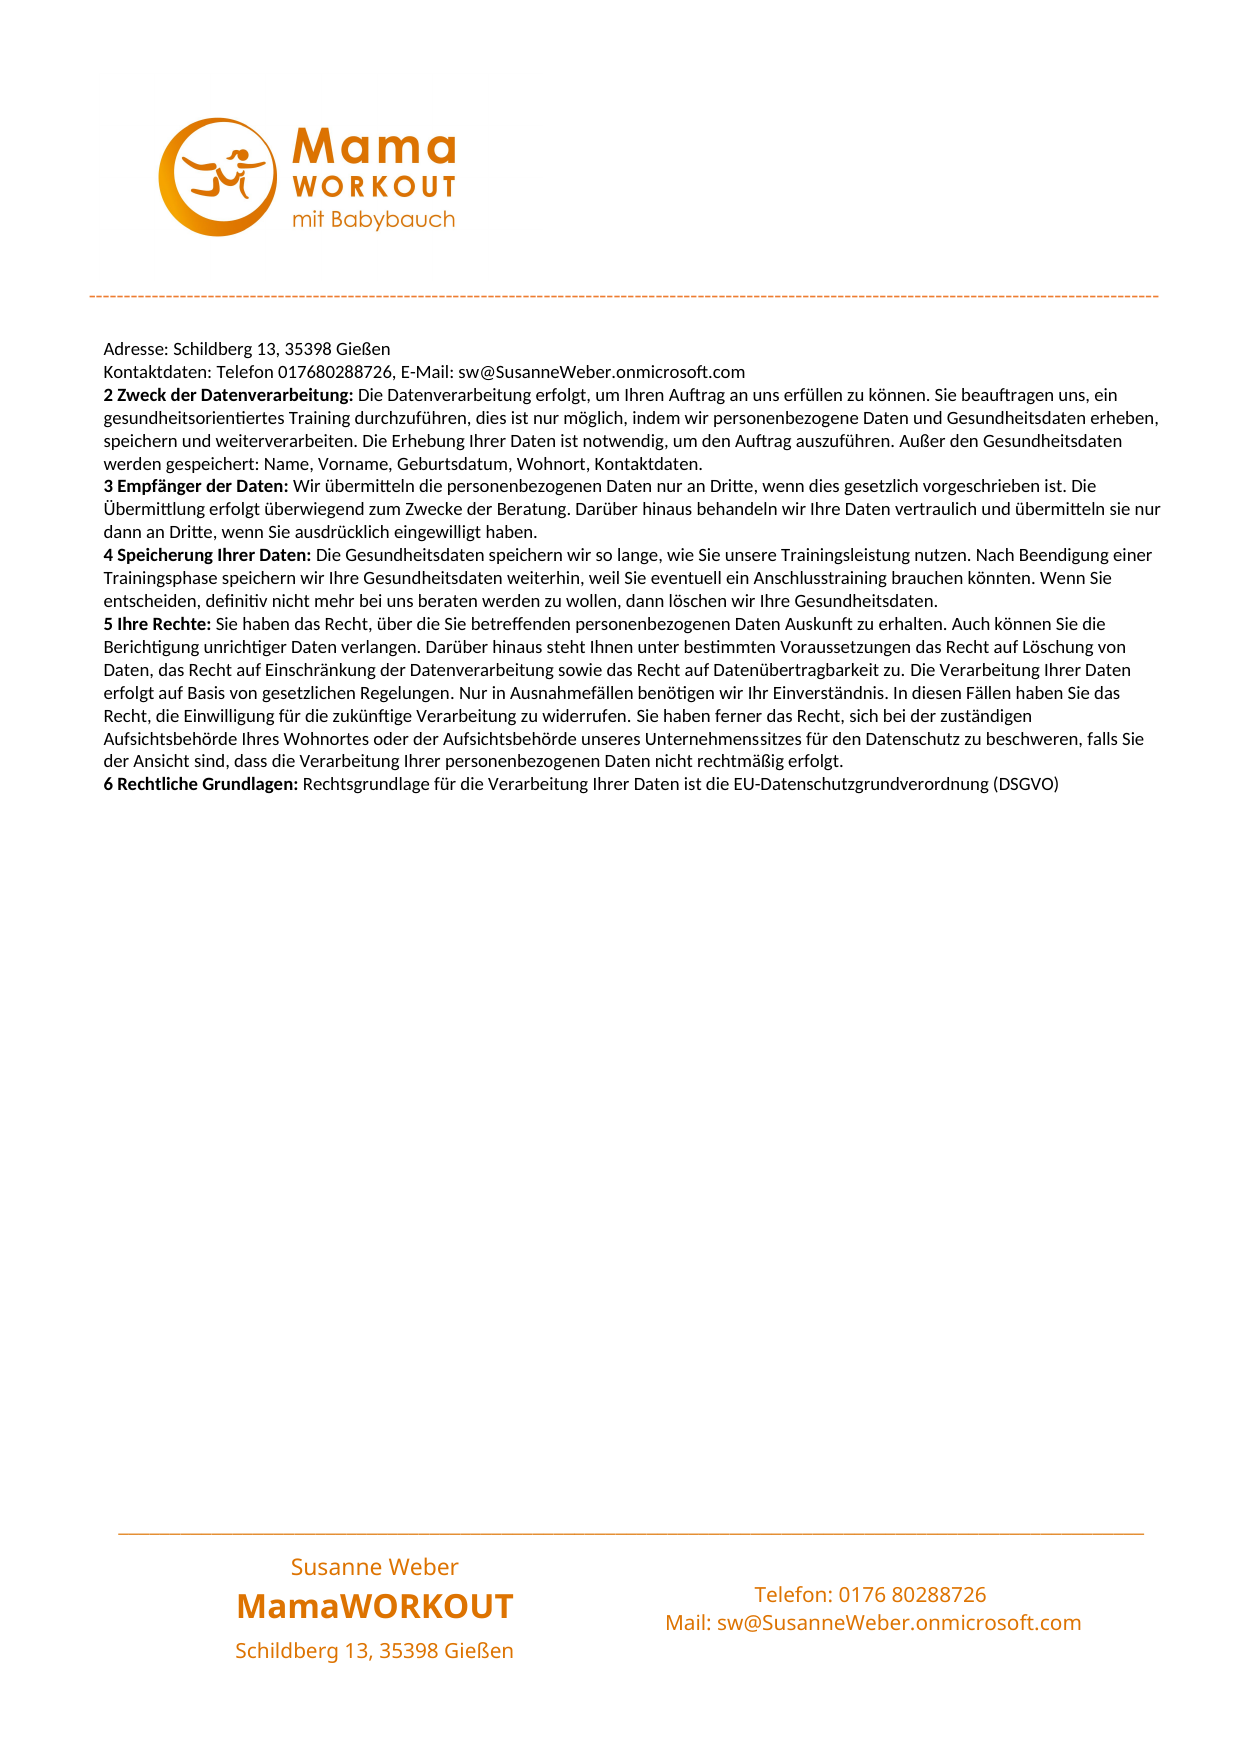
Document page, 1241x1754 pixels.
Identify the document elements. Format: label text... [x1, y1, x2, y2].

text 4 Speicherung Ihrer Daten: Die Gesundheitsdaten speichern wir so lange, wie Sie unsere Trainingsleistung nutzen. Nach Beendigung einer Trainingsphase speichern wir Ihre Gesundheitsdaten weiterhin, weil Sie eventuell ein Anschlusstraining brauchen könnten. Wenn Sie entscheiden, definitiv nicht mehr bei uns beraten werden zu wollen, dann löschen wir Ihre Gesundheitsdaten. [103, 543, 1167, 612]
picture [99, 73, 543, 281]
text 5 Ihre Rechte: Sie haben das Recht, über die Sie betreffenden personenbezogenen Daten Auskunft zu erhalten. Auch können Sie die Berichtigung unrichtiger Daten verlangen. Darüber hinaus steht Ihnen unter bestimmten Voraussetzungen das Recht auf Löschung von Daten, das Recht auf Einschränkung der Datenverarbeitung sowie das Recht auf Datenübertragbarkeit zu. Die Verarbeitung Ihrer Daten erfolgt auf Basis von gesetzlichen Regelungen. Nur in Ausnahmefällen benötigen wir Ihr Einverständnis. In diesen Fällen haben Sie das Recht, die Einwilligung für die zukünftige Verarbeitung zu widerrufen. Sie haben ferner das Recht, sich bei der zuständigen Aufsichtsbehörde Ihres Wohnortes oder der Aufsichtsbehörde unseres Unternehmenssitzes für den Datenschutz zu beschweren, falls Sie der Ansicht sind, dass die Verarbeitung Ihrer personenbezogenen Daten nicht rechtmäßig erfolgt. 6 Rechtliche Grundlagen: Rechtsgrundlage für die Verarbeitung Ihrer Daten ist die EU-Datenschutzgrundverordnung (DSGVO) [103, 612, 1166, 795]
text 2 Zweck der Datenverarbeitung: Die Datenverarbeitung erfolgt, um Ihren Auftrag an uns erfüllen zu können. Sie beauftragen uns, ein gesundheitsorientiertes Training durchzuführen, dies ist nur möglich, indem wir personenbezogene Daten und Gesundheitsdaten erheben, speichern und weiterverarbeiten. Die Erhebung Ihrer Daten ist notwendig, um den Auftrag auszuführen. Außer den Gesundheitsdaten werden gespeichert: Name, Vorname, Geburtsdatum, Wohnort, Kontaktdaten. [103, 383, 1167, 474]
text 3 Empfänger der Daten: Wir übermitteln die personenbezogenen Daten nur an Dritte, wenn dies gesetzlich vorgeschrieben ist. Die Übermittlung erfolgt überwiegend zum Zwecke der Beratung. Darüber hinaus behandeln wir Ihre Daten vertraulich und übermitteln sie nur dann an Dritte, wenn Sie ausdrücklich eingewilligt haben. [103, 474, 1167, 543]
